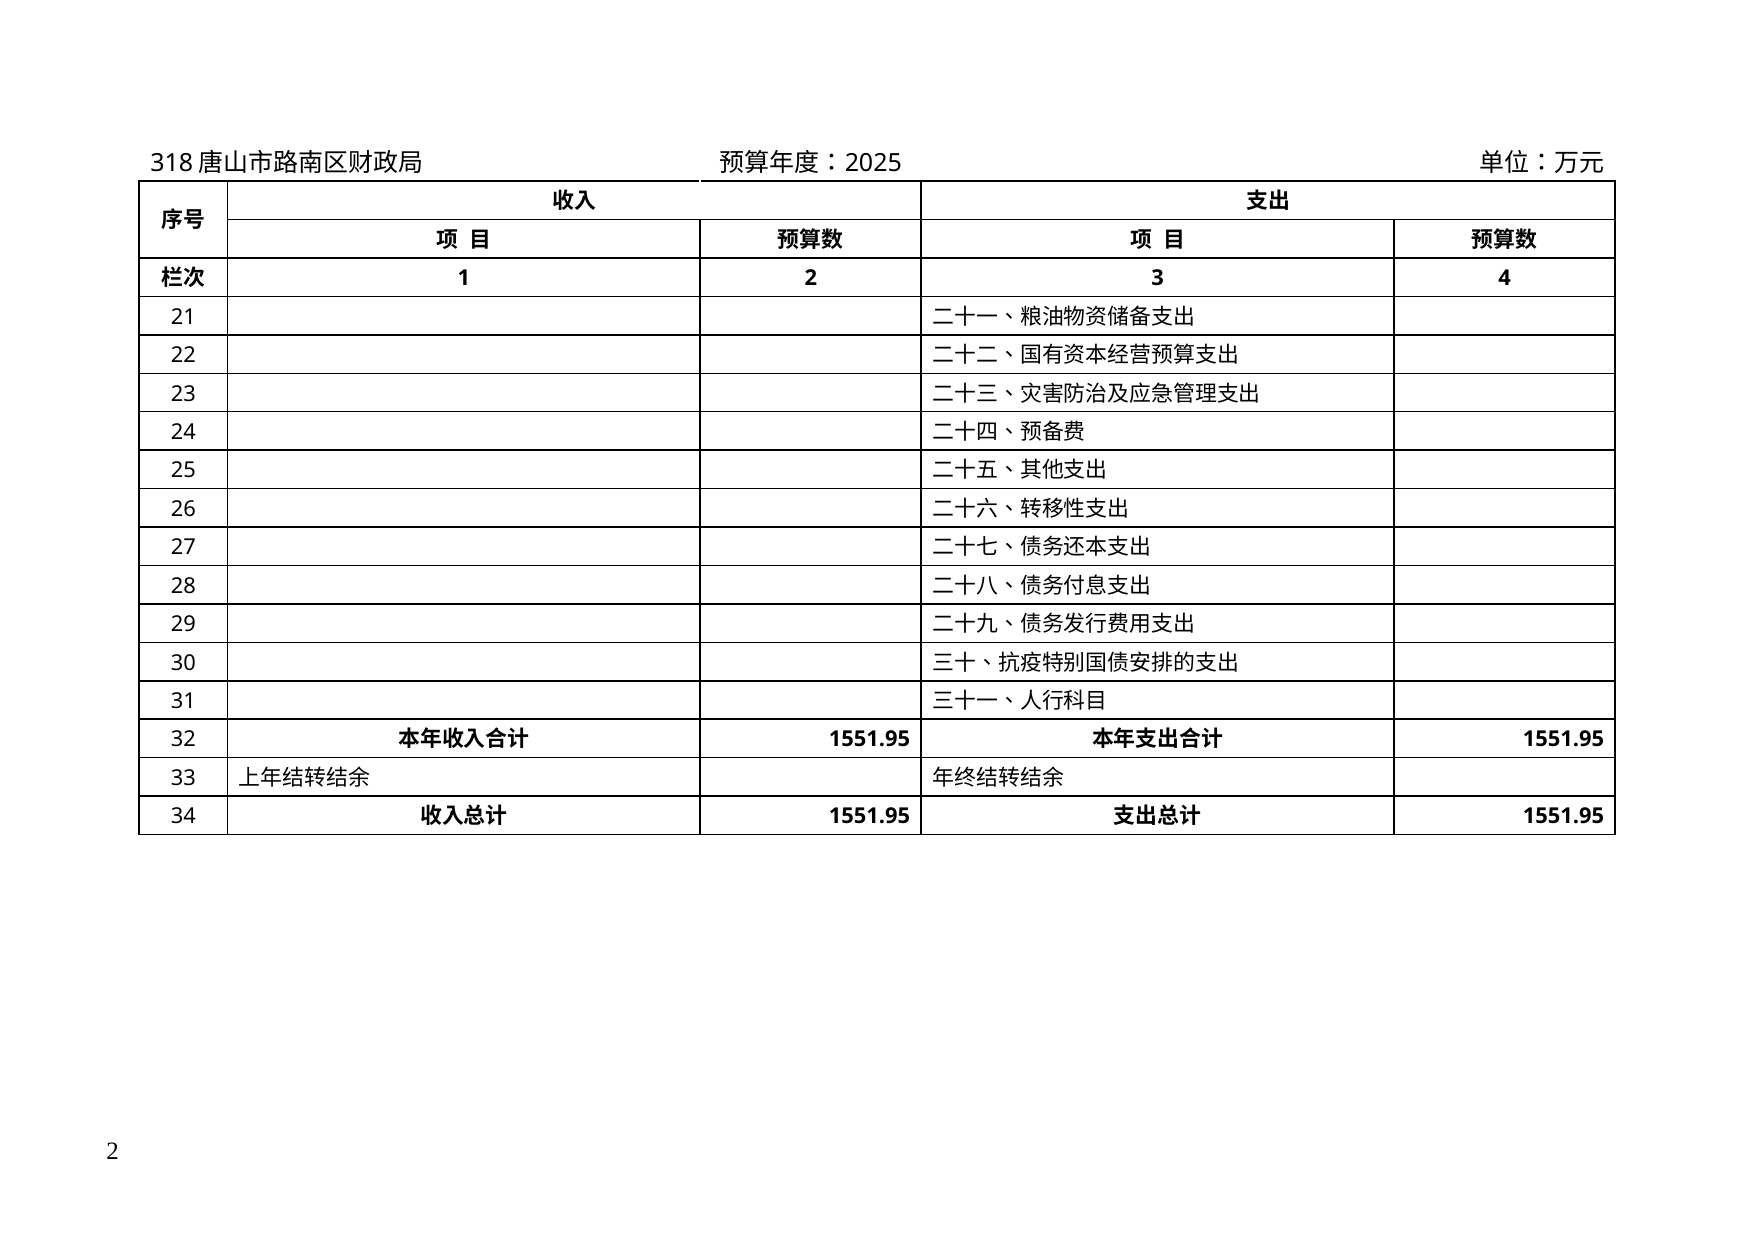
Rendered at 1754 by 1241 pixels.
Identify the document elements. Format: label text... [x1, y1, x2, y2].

table_cell 27 [140, 528, 227, 564]
table_cell [701, 489, 920, 526]
table_cell 33 [140, 758, 227, 795]
table_cell [228, 412, 699, 449]
table_cell 二十一、粮油物资储备支出 [922, 297, 1393, 334]
table_cell [228, 297, 699, 334]
table_cell 预算数 [1395, 220, 1614, 257]
table_cell [228, 566, 699, 603]
table_cell [228, 489, 699, 526]
table_cell 24 [140, 412, 227, 449]
table_header 预算年度：2025 [701, 143, 920, 180]
table_header 单位：万元 [922, 143, 1614, 180]
table_cell [701, 336, 920, 372]
table_cell 4 [1395, 259, 1614, 296]
table_cell [1395, 528, 1614, 564]
table_cell [228, 643, 699, 680]
table_cell [701, 605, 920, 641]
table_cell 三十一、人行科目 [922, 682, 1393, 718]
table_cell 1551.95 [1395, 797, 1614, 834]
table_cell 21 [140, 297, 227, 334]
table_cell [1395, 297, 1614, 334]
table_cell 1551.95 [1395, 720, 1614, 757]
table_cell [1395, 336, 1614, 372]
table_cell 二十五、其他支出 [922, 451, 1393, 488]
table_cell [1395, 566, 1614, 603]
table_cell 收入 [228, 182, 920, 219]
table_cell 二十七、债务还本支出 [922, 528, 1393, 564]
table_cell [228, 682, 699, 718]
table_cell [701, 297, 920, 334]
table_cell 29 [140, 605, 227, 641]
table_cell [1395, 643, 1614, 680]
table_cell [701, 528, 920, 564]
table_cell 三十、抗疫特别国债安排的支出 [922, 643, 1393, 680]
table_header 318唐山市路南区财政局 [140, 143, 699, 180]
table_cell [1395, 605, 1614, 641]
table_cell [1395, 758, 1614, 795]
table_cell 26 [140, 489, 227, 526]
table_cell 上年结转结余 [228, 758, 699, 795]
table_cell [701, 451, 920, 488]
table_cell 22 [140, 336, 227, 372]
table_cell 23 [140, 374, 227, 411]
table_cell 二十二、国有资本经营预算支出 [922, 336, 1393, 372]
table_cell 二十三、灾害防治及应急管理支出 [922, 374, 1393, 411]
table_cell [701, 643, 920, 680]
table_cell 年终结转结余 [922, 758, 1393, 795]
table_cell [701, 412, 920, 449]
table_cell 2 [701, 259, 920, 296]
table_cell 34 [140, 797, 227, 834]
table_cell 3 [922, 259, 1393, 296]
table_cell 1551.95 [701, 797, 920, 834]
table_cell 28 [140, 566, 227, 603]
table_cell [228, 336, 699, 372]
table_cell 二十九、债务发行费用支出 [922, 605, 1393, 641]
table_cell 32 [140, 720, 227, 757]
table_cell 30 [140, 643, 227, 680]
table_cell 31 [140, 682, 227, 718]
table_cell 二十四、预备费 [922, 412, 1393, 449]
table_cell 项 目 [228, 220, 699, 257]
table_cell 1551.95 [701, 720, 920, 757]
table_cell 收入总计 [228, 797, 699, 834]
table_cell 栏次 [140, 259, 227, 296]
table_cell [701, 374, 920, 411]
table_cell 序号 [140, 182, 227, 257]
table_cell [701, 566, 920, 603]
table_cell 预算数 [701, 220, 920, 257]
table_cell 1 [228, 259, 699, 296]
table_cell 二十八、债务付息支出 [922, 566, 1393, 603]
table_cell 支出总计 [922, 797, 1393, 834]
table_cell 25 [140, 451, 227, 488]
table_cell [701, 758, 920, 795]
table_cell 项 目 [922, 220, 1393, 257]
table_cell [228, 605, 699, 641]
table_cell [228, 374, 699, 411]
table_cell 本年收入合计 [228, 720, 699, 757]
table_cell [701, 682, 920, 718]
table_cell [228, 451, 699, 488]
table_cell 本年支出合计 [922, 720, 1393, 757]
table_cell [1395, 451, 1614, 488]
table_cell [1395, 412, 1614, 449]
table_cell [1395, 489, 1614, 526]
table_cell [228, 528, 699, 564]
table_cell [1395, 682, 1614, 718]
table_cell 二十六、转移性支出 [922, 489, 1393, 526]
table_cell [1395, 374, 1614, 411]
table_cell 支出 [922, 182, 1614, 219]
